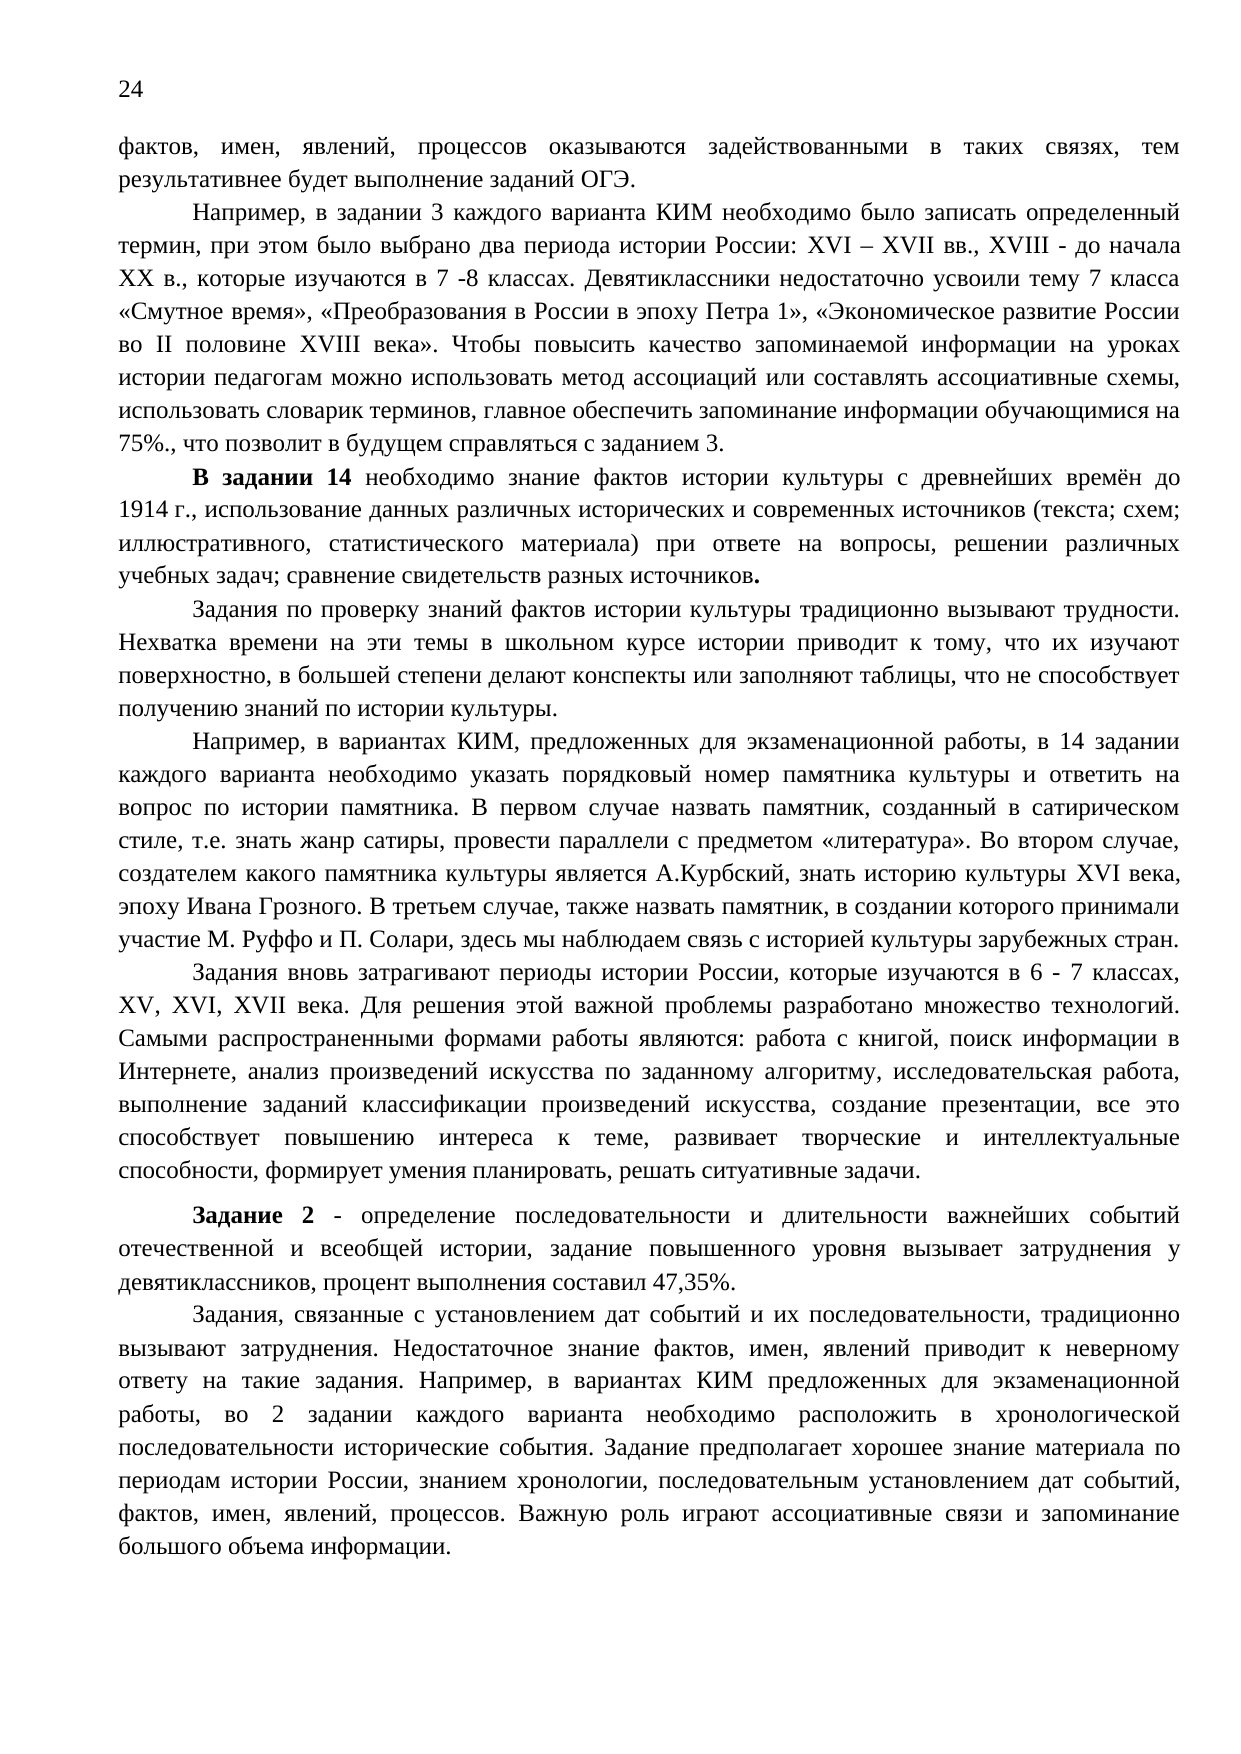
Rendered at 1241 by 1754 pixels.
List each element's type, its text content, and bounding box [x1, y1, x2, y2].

text В задании 14 необходимо знание фактов истории культуры с древнейших времён до 1914 г., использование данных различных исторических и современных источников (текста; схем; иллюстративного, статистического материала) при ответе на вопросы, решении различных учебных задач; сравнение свидетельств разных источников. [118, 462, 1181, 589]
text Задания по проверку знаний фактов истории культуры традиционно вызывают трудности. Нехватка времени на эти темы в школьном курсе истории приводит к тому, что их изучают поверхностно, в большей степени делают конспекты или заполняют таблицы, что не способствует получению знаний по истории культуры. [118, 594, 1181, 721]
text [118, 131, 1181, 193]
text Например, в задании 3 каждого варианта КИМ необходимо было записать определенный термин, при этом было выбрано два периода истории России: XVI – XVII вв., XVIII - до начала XX в., которые изучаются в 7 -8 классах. Девятиклассники недостаточно усвоили тему 7 класса «Смутное время», «Преобразования в России в эпоху Петра 1», «Экономическое развитие России во II половине XVIII века». Чтобы повысить качество запоминаемой информации на уроках истории педагогам можно использовать метод ассоциаций или составлять ассоциативные схемы, использовать словарик терминов, главное обеспечить запоминание информации обучающимися на 75%., что позволит в будущем справляться с заданием 3. [118, 197, 1181, 457]
text Задания вновь затрагивают периоды истории России, которые изучаются в 6 - 7 классах, XV, XVI, XVII века. Для решения этой важной проблемы разработано множество технологий. Самыми распространенными формами работы являются: работа с книгой, поиск информации в Интернете, анализ произведений искусства по заданному алгоритму, исследовательская работа, выполнение заданий классификации произведений искусства, создание презентации, все это способствует повышению интереса к теме, развивает творческие и интеллектуальные способности, формирует умения планировать, решать ситуативные задачи. [118, 957, 1181, 1184]
text Например, в вариантах КИМ, предложенных для экзаменационной работы, в 14 задании каждого варианта необходимо указать порядковый номер памятника культуры и ответить на вопрос по истории памятника. В первом случае назвать памятник, созданный в сатирическом стиле, т.е. знать жанр сатиры, провести параллели с предметом «литература». Во втором случае, создателем какого памятника культуры является А.Курбский, знать историю культуры XVI века, эпоху Ивана Грозного. В третьем случае, также назвать памятник, в создании которого принимали участие М. Руффо и П. Солари, здесь мы наблюдаем связь с историей культуры зарубежных стран. [118, 726, 1181, 953]
text Задание 2 - определение последовательности и длительности важнейших событий отечественной и всеобщей истории, задание повышенного уровня вызывает затруднения у девятиклассников, процент выполнения составил 47,35%. [118, 1201, 1181, 1295]
text Задания, связанные с установлением дат событий и их последовательности, традиционно вызывают затруднения. Недостаточное знание фактов, имен, явлений приводит к неверному ответу на такие задания. Например, в вариантах КИМ предложенных для экзаменационной работы, во 2 задании каждого варианта необходимо расположить в хронологической последовательности исторические события. Задание предполагает хорошее знание материала по периодам истории России, знанием хронологии, последовательным установлением дат событий, фактов, имен, явлений, процессов. Важную роль играют ассоциативные связи и запоминание большого объема информации. [118, 1299, 1181, 1559]
